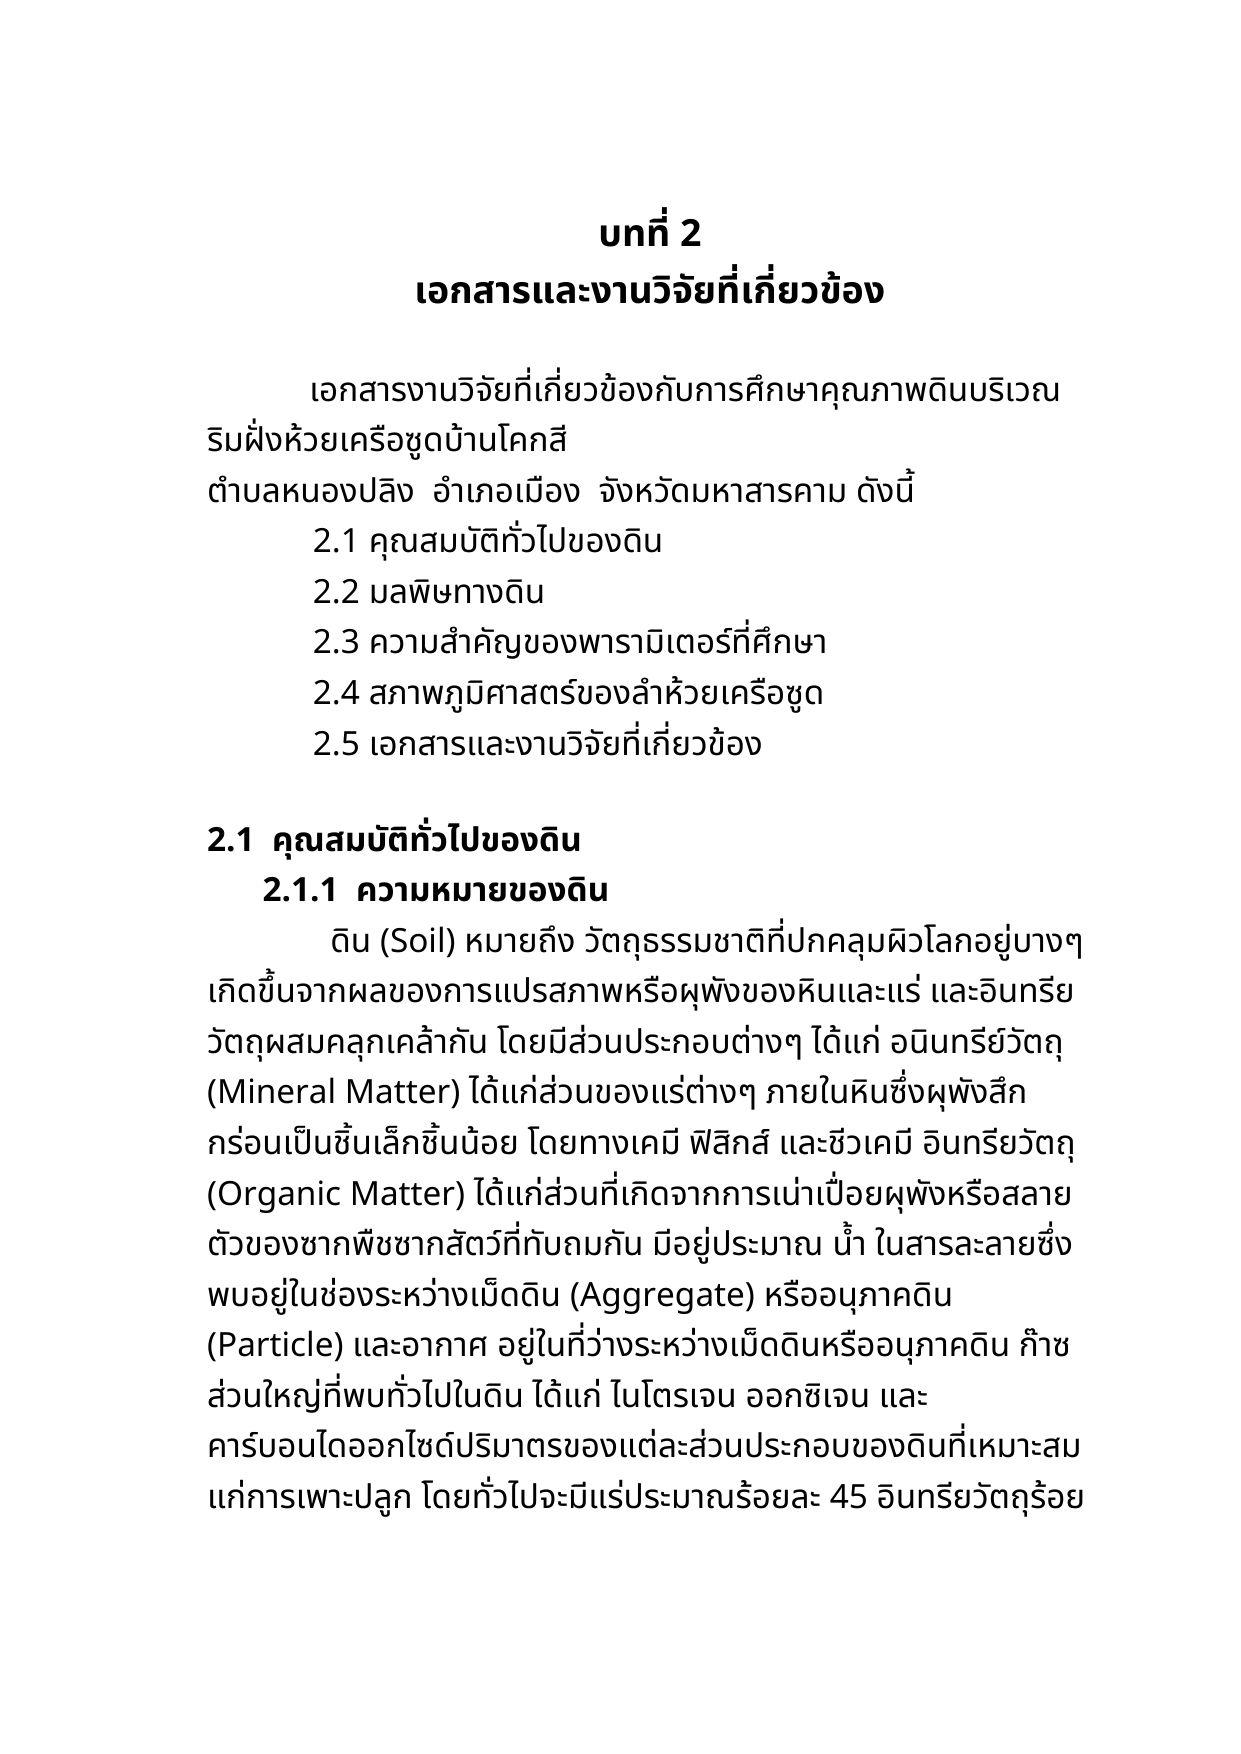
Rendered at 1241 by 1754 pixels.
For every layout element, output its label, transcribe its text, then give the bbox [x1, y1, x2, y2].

text 2.2 มลพิษทางดิน [207, 568, 1092, 618]
text เอกสารงานวิจัยที่เกี่ยวข้องกับการศึกษาคุณภาพดินบริเวณริมฝั่งห้วยเครือซูดบ้านโคกสี [207, 366, 1092, 467]
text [207, 917, 1092, 1523]
text 2.1 คุณสมบัติทั่วไปของดิน [207, 816, 1092, 866]
text 2.3 ความสำคัญของพารามิเตอร์ที่ศึกษา [207, 618, 1092, 669]
text 2.5 เอกสารและงานวิจัยที่เกี่ยวข้อง [207, 719, 1092, 770]
text ตำบลหนองปลิง อำเภอเมือง จังหวัดมหาสารคาม ดังนี้ [207, 467, 1092, 517]
text เอกสารและงานวิจัยที่เกี่ยวข้อง [207, 264, 1092, 320]
text 2.1 คุณสมบัติทั่วไปของดิน [207, 517, 1092, 568]
text 2.4 สภาพภูมิศาสตร์ของลำห้วยเครือซูด [207, 669, 1092, 719]
text 2.1.1 ความหมายของดิน [207, 866, 1092, 917]
text บทที่ 2 [207, 207, 1092, 264]
